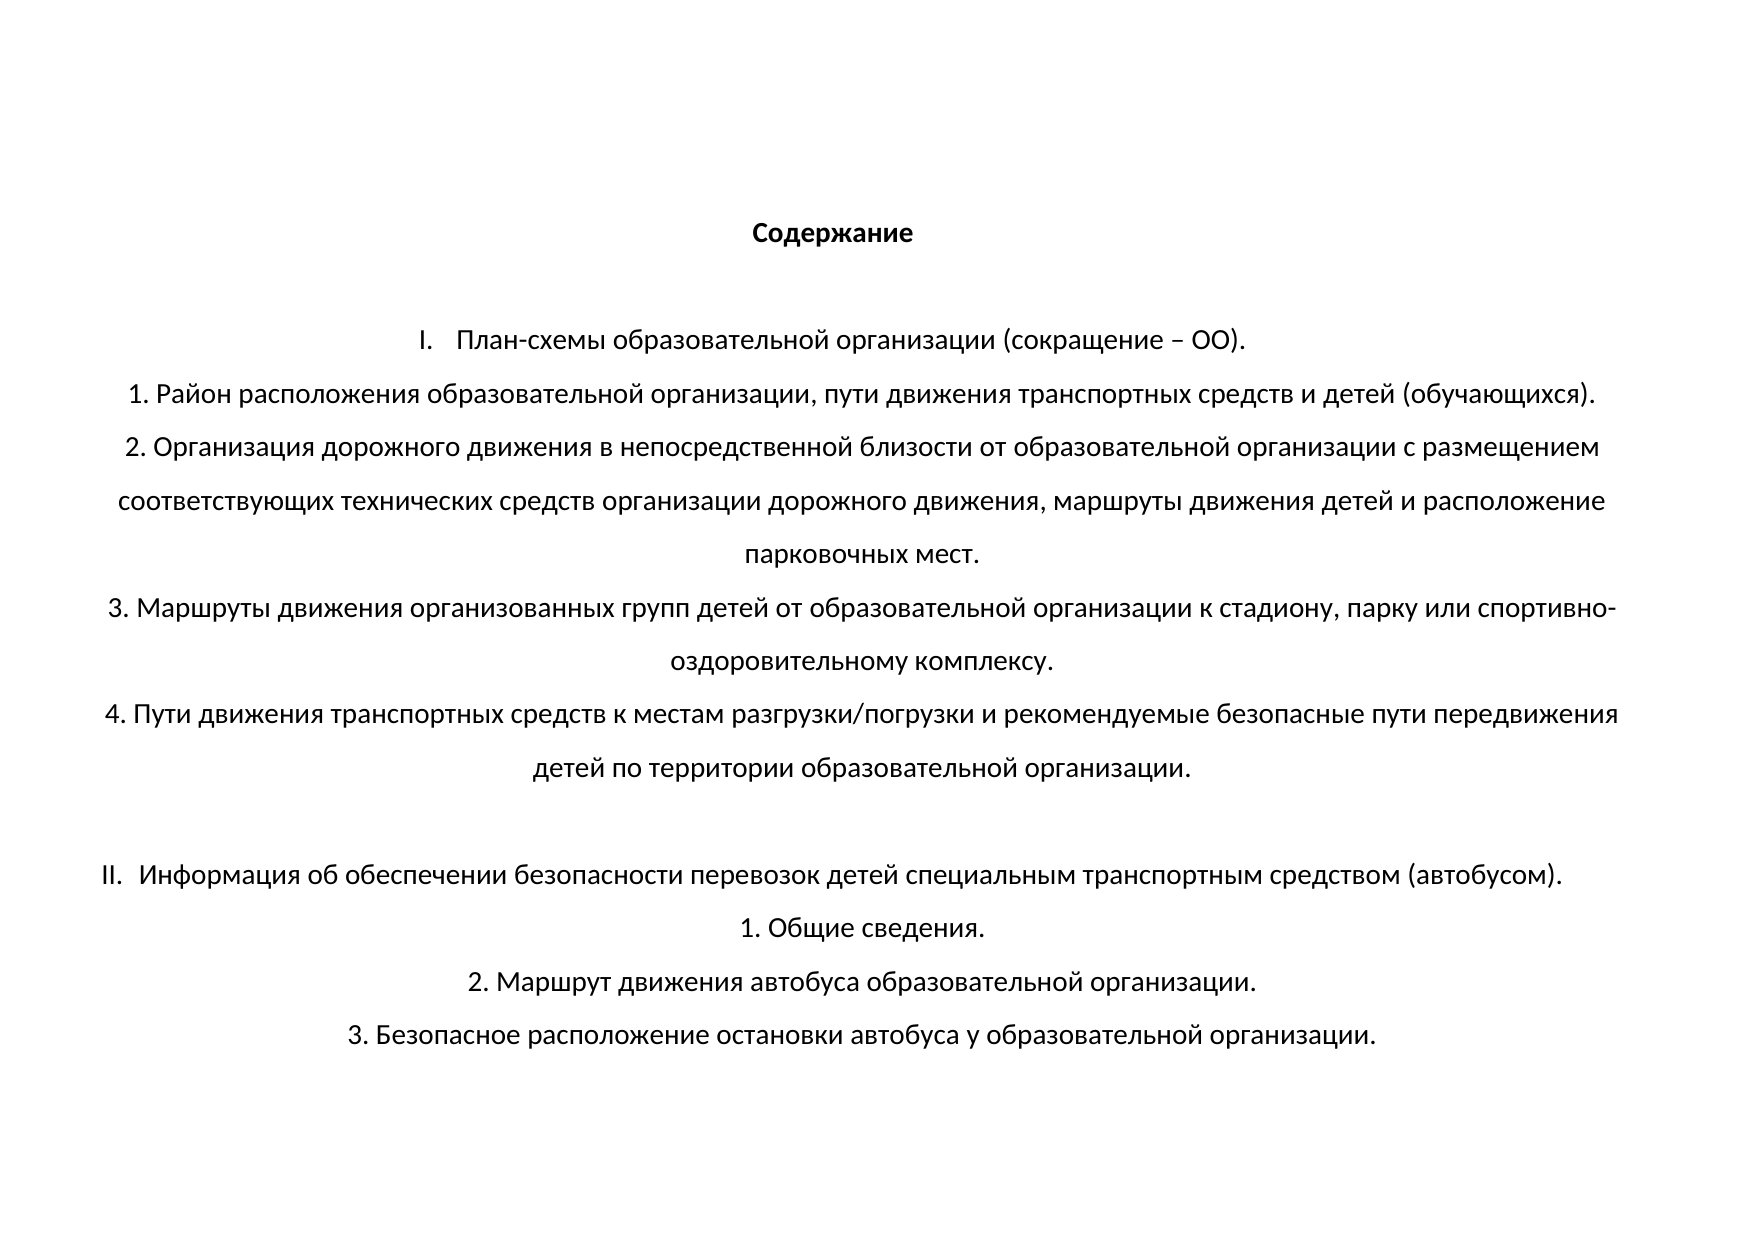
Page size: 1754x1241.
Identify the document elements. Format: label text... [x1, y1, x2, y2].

text 1. Общие сведения. [89, 909, 1636, 945]
text 2. Организация дорожного движения в непосредственной близости от образовательной организации с размещением соответствующих технических средств организации дорожного движения, маршруты движения детей и расположение парковочных мест. [89, 428, 1636, 571]
text 3. Маршруты движения организованных групп детей от образовательной организации к стадиону, парку или спортивно-оздоровительному комплексу. [89, 589, 1636, 678]
text Содержание [29, 214, 1636, 250]
list План-схемы образовательной организации (сокращение – ОО). [29, 321, 1636, 357]
text 3. Безопасное расположение остановки автобуса у образовательной организации. [89, 1016, 1636, 1052]
text 2. Маршрут движения автобуса образовательной организации. [89, 963, 1636, 998]
text 1. Район расположения образовательной организации, пути движения транспортных средств и детей (обучающихся). [89, 375, 1636, 411]
list Информация об обеспечении безопасности перевозок детей специальным транспортным средством (автобусом). [29, 856, 1636, 891]
text 4. Пути движения транспортных средств к местам разгрузки/погрузки и рекомендуемые безопасные пути передвижения детей по территории образовательной организации. [89, 696, 1636, 784]
